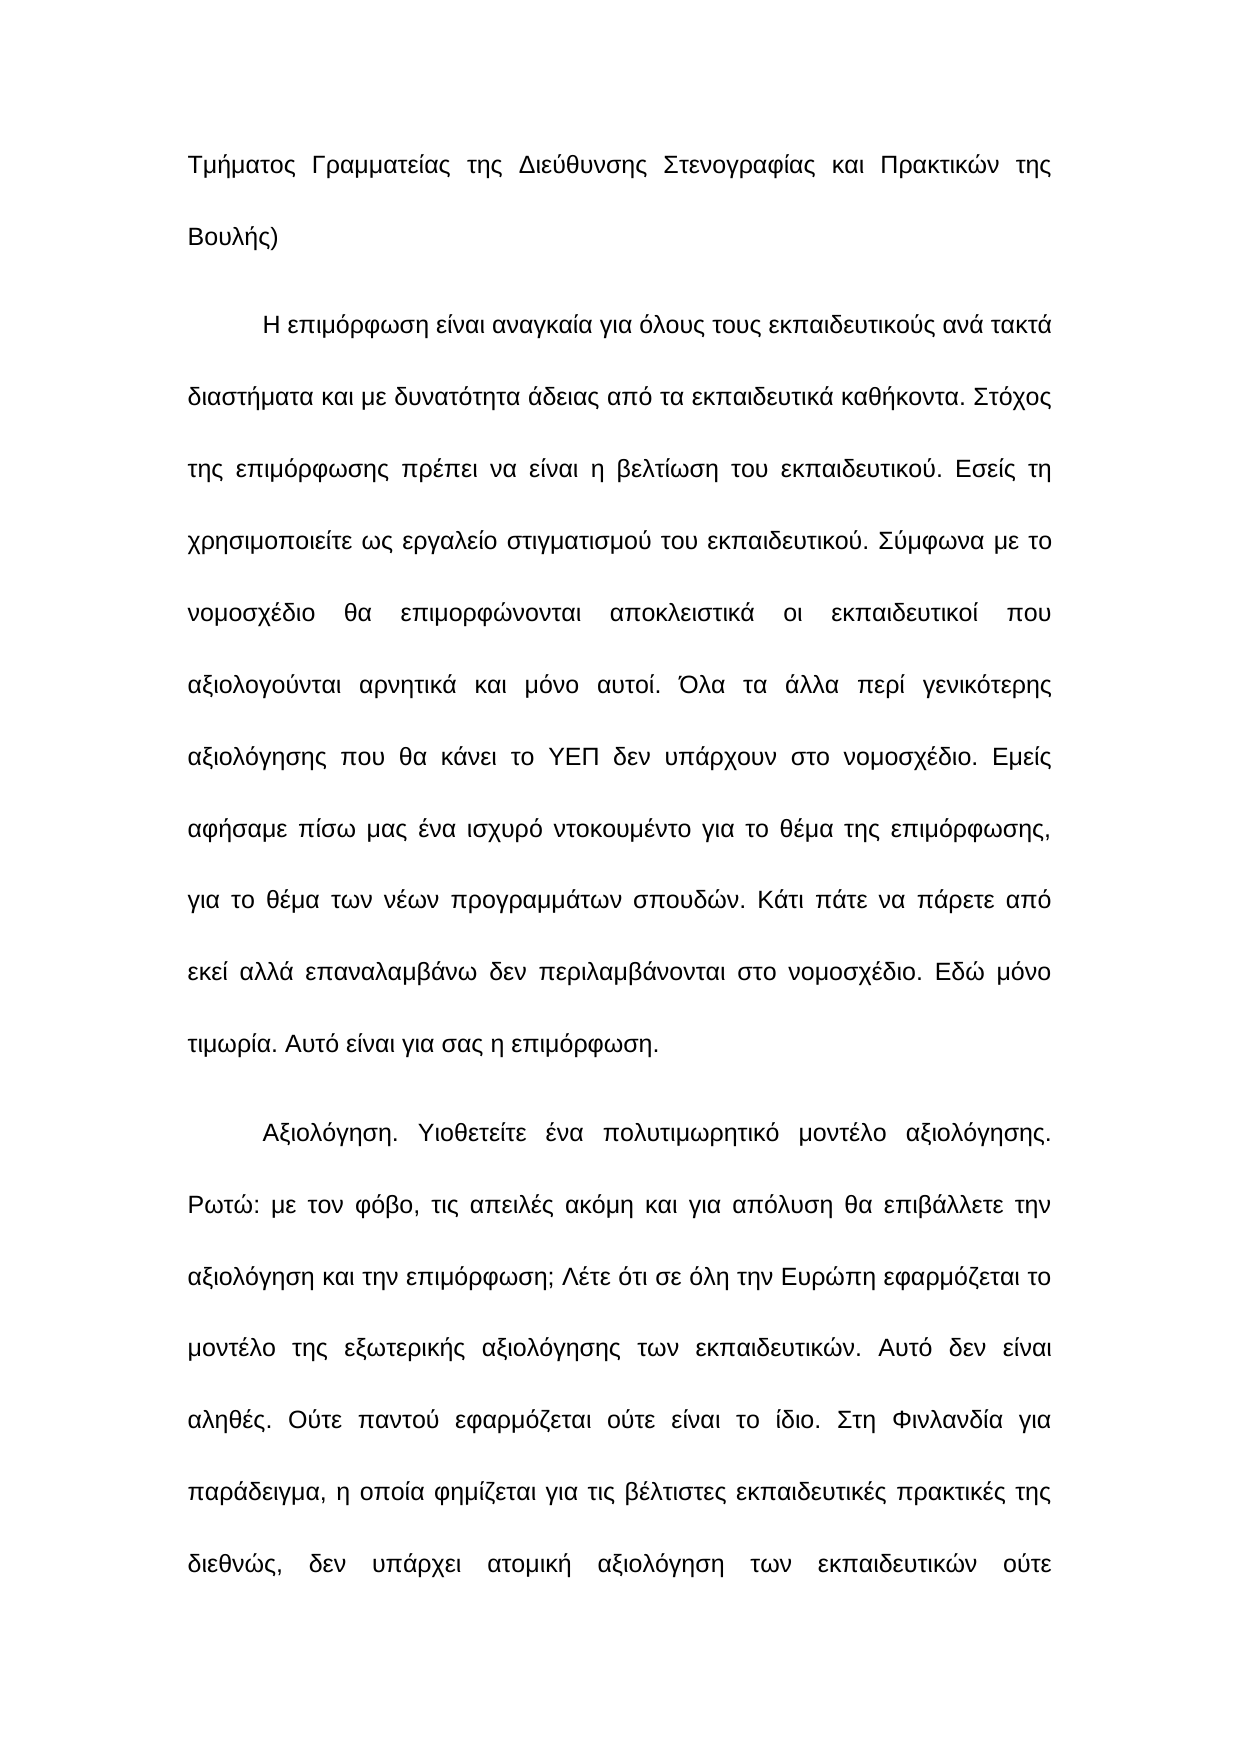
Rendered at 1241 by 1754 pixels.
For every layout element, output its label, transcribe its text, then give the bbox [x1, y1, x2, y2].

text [187, 1118, 1053, 1578]
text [187, 150, 1053, 251]
text Η επιμόρφωση είναι αναγκαία για όλους τους εκπαιδευτικούς ανά τακτά διαστήματα και με δυνατότητα άδειας από τα εκπαιδευτικά καθήκοντα. Στόχος της επιμόρφωσης πρέπει να είναι η βελτίωση του εκπαιδευτικού. Εσείς τη χρησιμοποιείτε ως εργαλείο στιγματισμού του εκπαιδευτικού. Σύμφωνα με το νομοσχέδιο θα επιμορφώνονται αποκλειστικά οι εκπαιδευτικοί που αξιολογούνται αρνητικά και μόνο αυτοί. Όλα τα άλλα περί γενικότερης αξιολόγησης που θα κάνει το ΥΕΠ δεν υπάρχουν στο νομοσχέδιο. Εμείς αφήσαμε πίσω μας ένα ισχυρό ντοκουμέντο για το θέμα της επιμόρφωσης, για το θέμα των νέων προγραμμάτων σπουδών. Κάτι πάτε να πάρετε από εκεί αλλά επαναλαμβάνω δεν περιλαμβάνονται στο νομοσχέδιο. Εδώ μόνο τιμωρία. Αυτό είναι για σας η επιμόρφωση. [187, 310, 1053, 1058]
